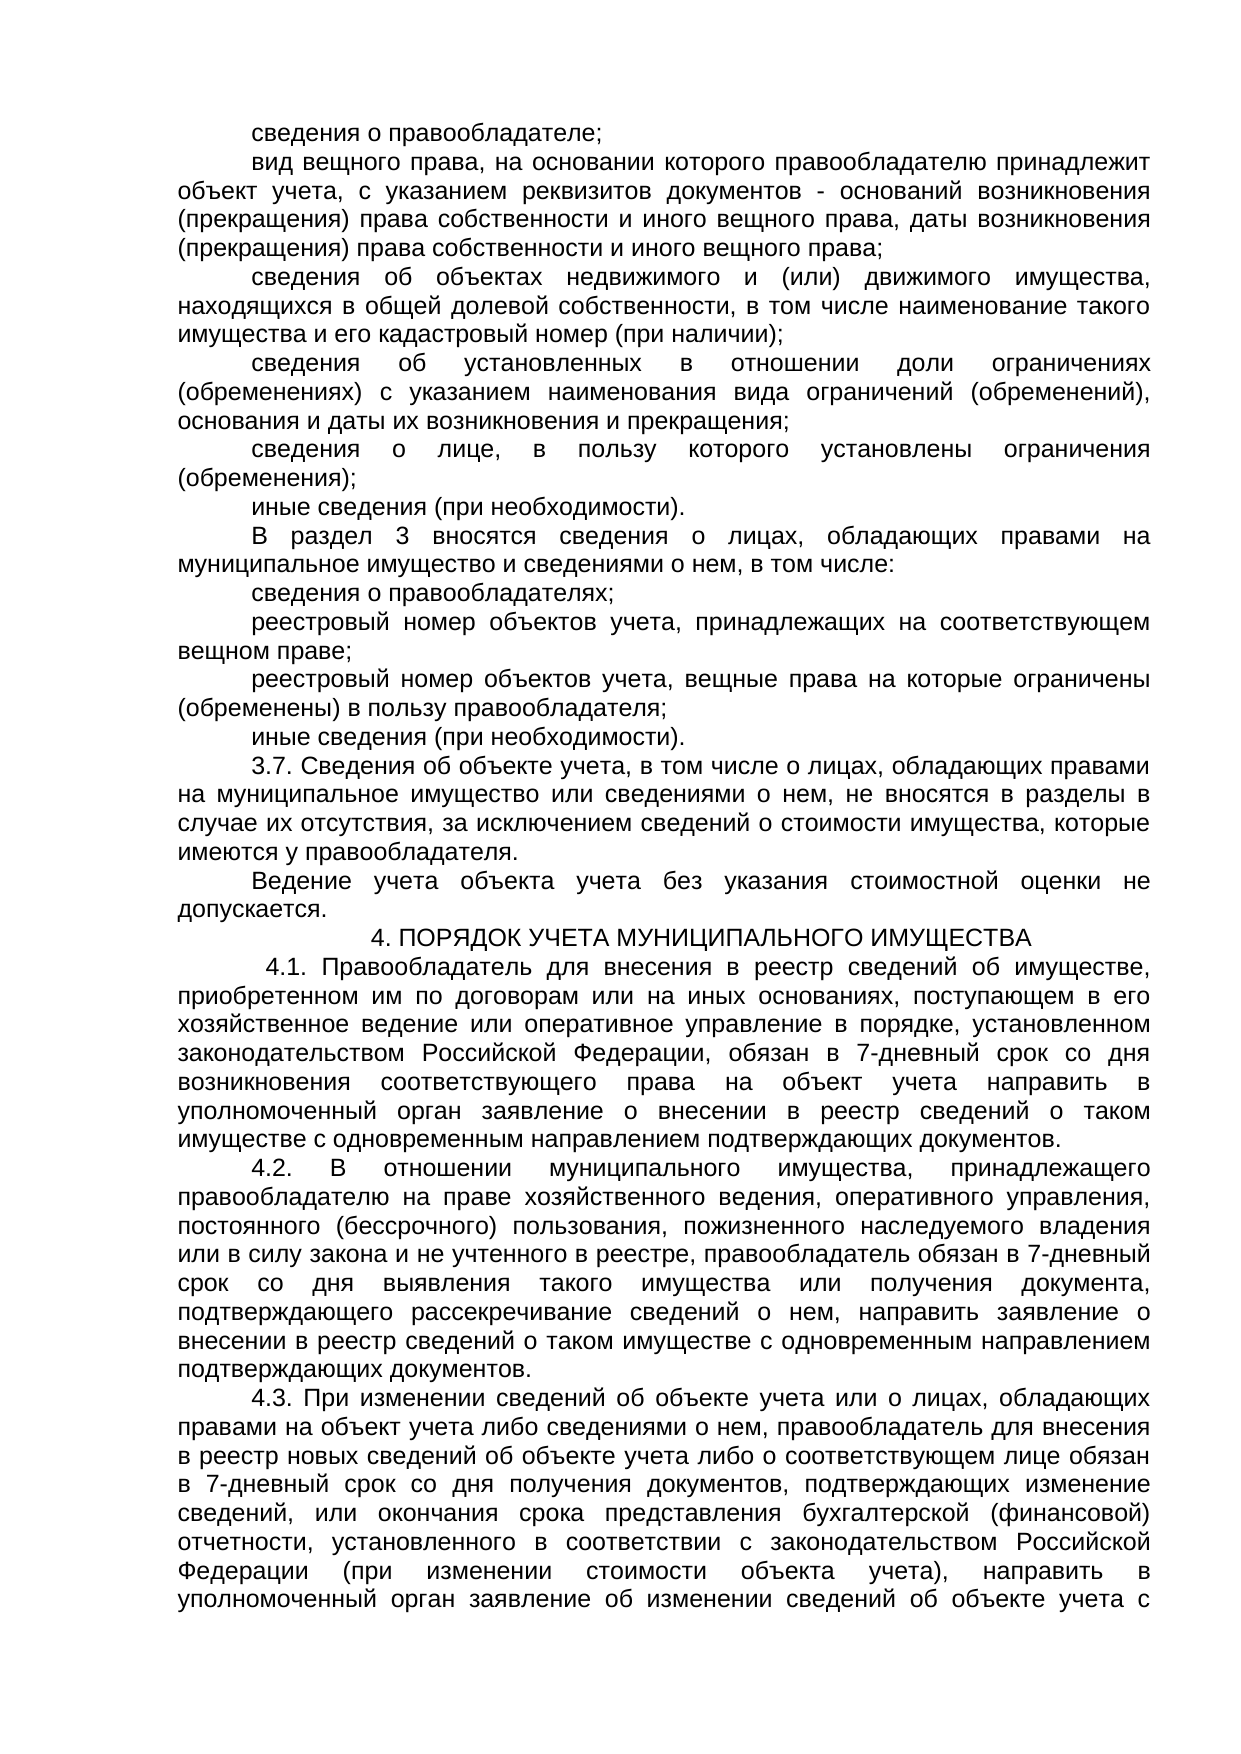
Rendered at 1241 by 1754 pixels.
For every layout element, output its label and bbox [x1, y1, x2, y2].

table_header [177, 118, 1152, 1613]
